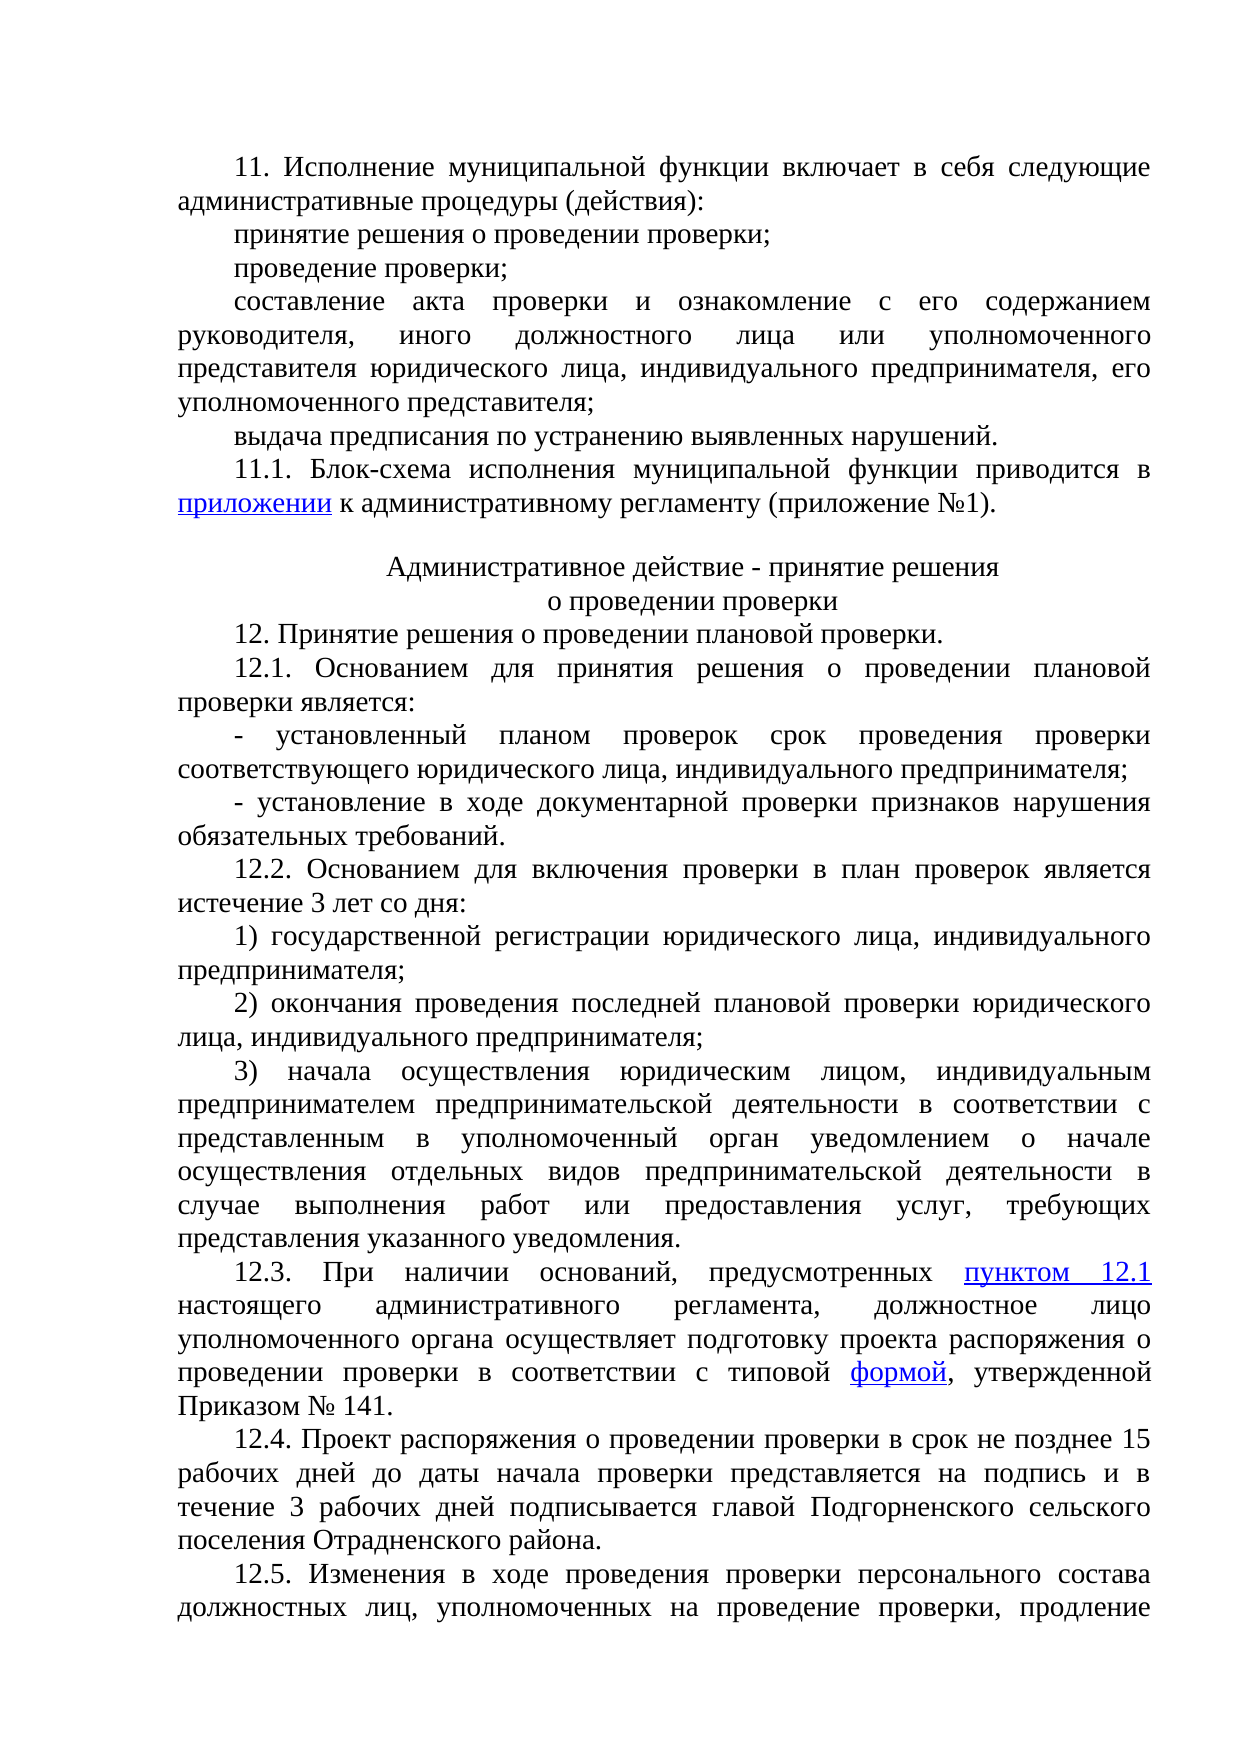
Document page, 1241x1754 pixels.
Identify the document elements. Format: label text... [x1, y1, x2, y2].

text - установление в ходе документарной проверки признаков нарушения обязательных требований. [177, 784, 1152, 851]
text 3) начала осуществления юридическим лицом, индивидуальным предпринимателем предпринимательской деятельности в соответствии с представленным в уполномоченный орган уведомлением о начале осуществления отдельных видов предпринимательской деятельности в случае выполнения работ или предоставления услуг, требующих представления указанного уведомления. [177, 1053, 1152, 1254]
text о проведении проверки [177, 583, 1152, 617]
text 12.4. Проект распоряжения о проведении проверки в срок не позднее 15 рабочих дней до даты начала проверки представляется на подпись и в течение 3 рабочих дней подписывается главой Подгорненского сельского поселения Отрадненского района. [177, 1422, 1152, 1556]
text 12.2. Основанием для включения проверки в план проверок является истечение 3 лет со дня: [177, 851, 1152, 918]
text 12.3. При наличии оснований, предусмотренных пунктом 12.1 настоящего административного регламента, должностное лицо уполномоченного органа осуществляет подготовку проекта распоряжения о проведении проверки в соответствии с типовой формой, утвержденной Приказом № 141. [177, 1254, 1152, 1422]
text 1) государственной регистрации юридического лица, индивидуального предпринимателя; [177, 918, 1152, 986]
text составление акта проверки и ознакомление с его содержанием руководителя, иного должностного лица или уполномоченного представителя юридического лица, индивидуального предпринимателя, его уполномоченного представителя; [177, 283, 1152, 418]
text - установленный планом проверок срок проведения проверки соответствующего юридического лица, индивидуального предпринимателя; [177, 717, 1152, 784]
text проведение проверки; [177, 250, 1152, 283]
text принятие решения о проведении проверки; [177, 216, 1152, 250]
text 11. Исполнение муниципальной функции включает в себя следующие административные процедуры (действия): [177, 149, 1152, 216]
text 12.1. Основанием для принятия решения о проведении плановой проверки является: [177, 650, 1152, 717]
text выдача предписания по устранению выявленных нарушений. [177, 418, 1152, 451]
text 12. Принятие решения о проведении плановой проверки. [177, 617, 1152, 650]
text Административное действие - принятие решения [177, 549, 1152, 583]
text 2) окончания проведения последней плановой проверки юридического лица, индивидуального предпринимателя; [177, 986, 1152, 1053]
text 11.1. Блок-схема исполнения муниципальной функции приводится в приложении к административному регламенту (приложение №1). [177, 451, 1152, 518]
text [177, 1556, 1152, 1623]
